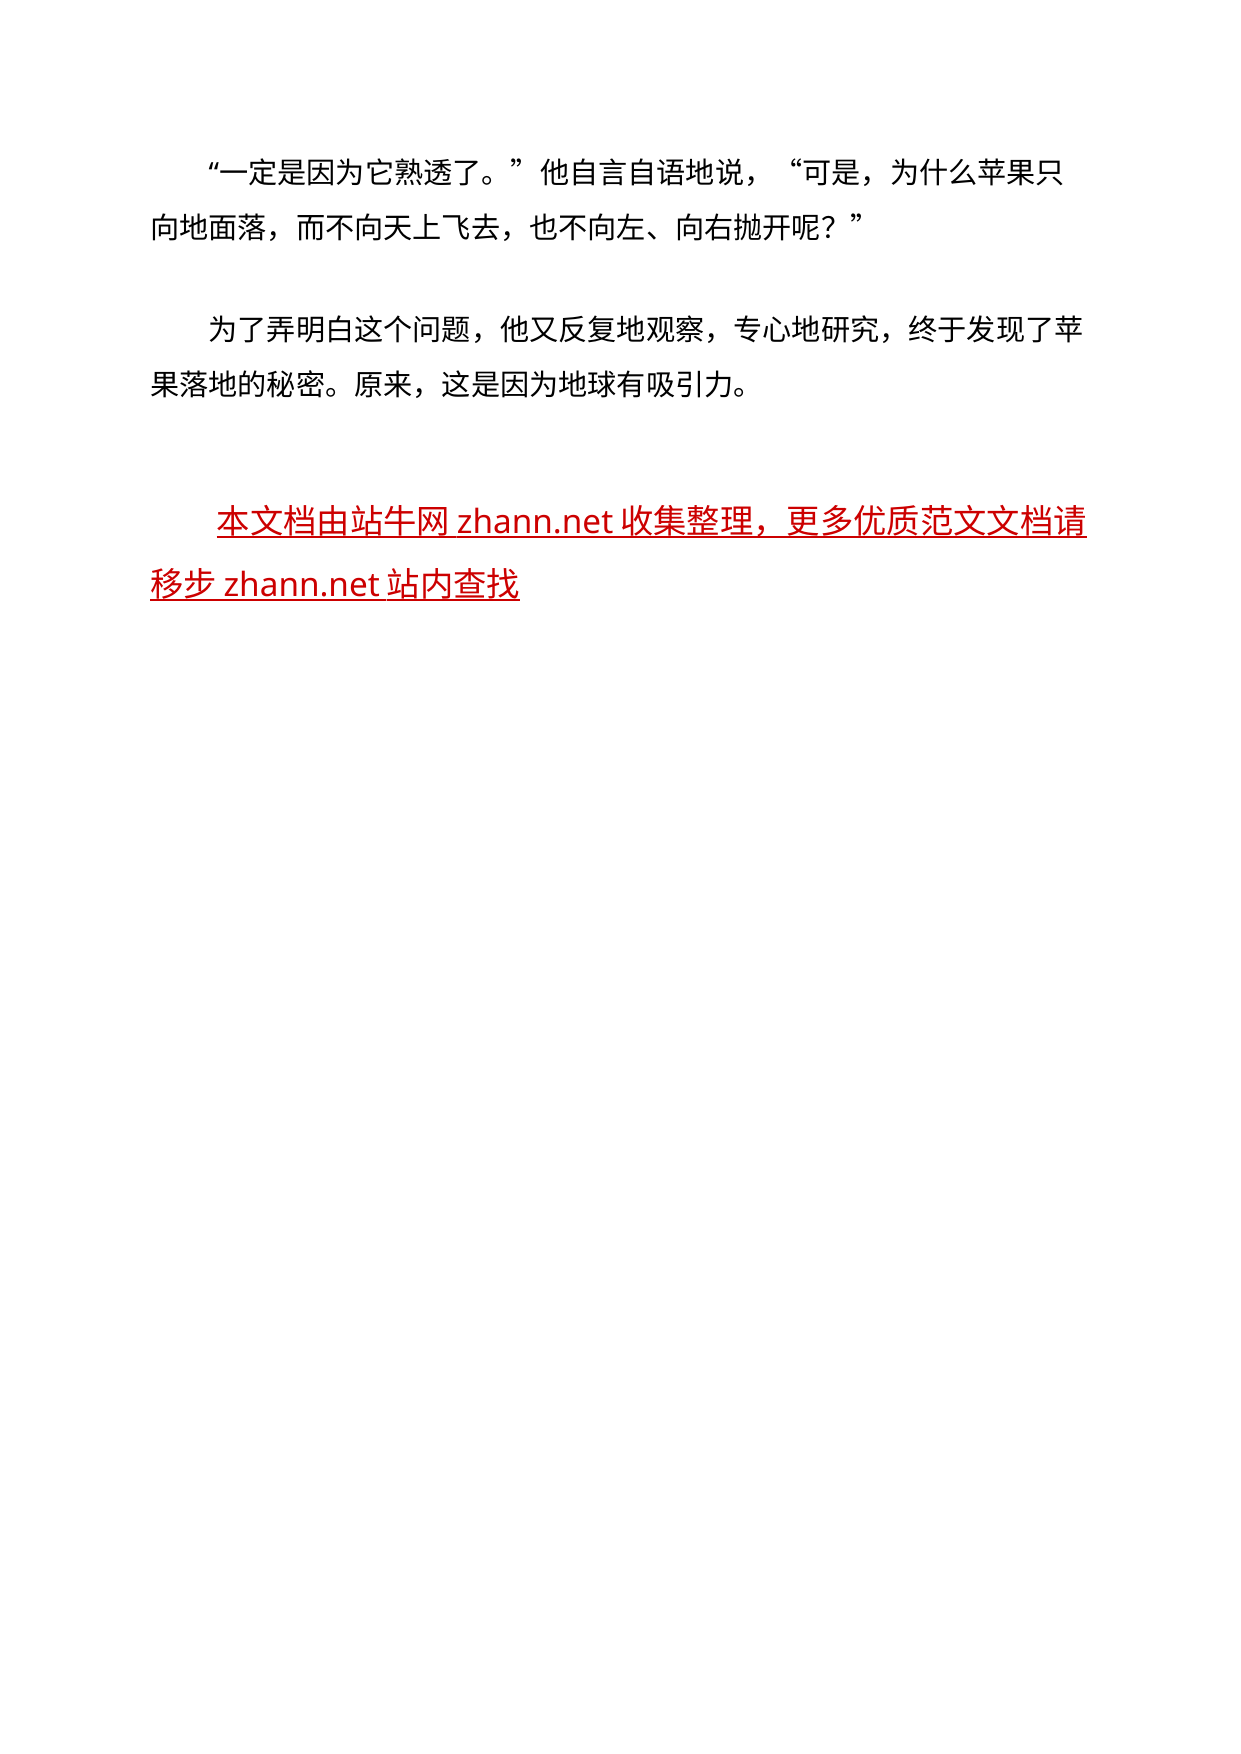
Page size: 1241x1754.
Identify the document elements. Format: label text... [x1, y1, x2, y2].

text 为了弄明白这个问题，他又反复地观察，专心地研究，终于发现了苹果落地的秘密。原来，这是因为地球有吸引力。 [150, 307, 1090, 404]
text “一定是因为它熟透了。”他自言自语地说，“可是，为什么苹果只向地面落，而不向天上飞去，也不向左、向右抛开呢？” [150, 150, 1090, 247]
text 本文档由站牛网zhann.net收集整理，更多优质范文文档请移步zhann.net站内查找 [150, 495, 1090, 606]
